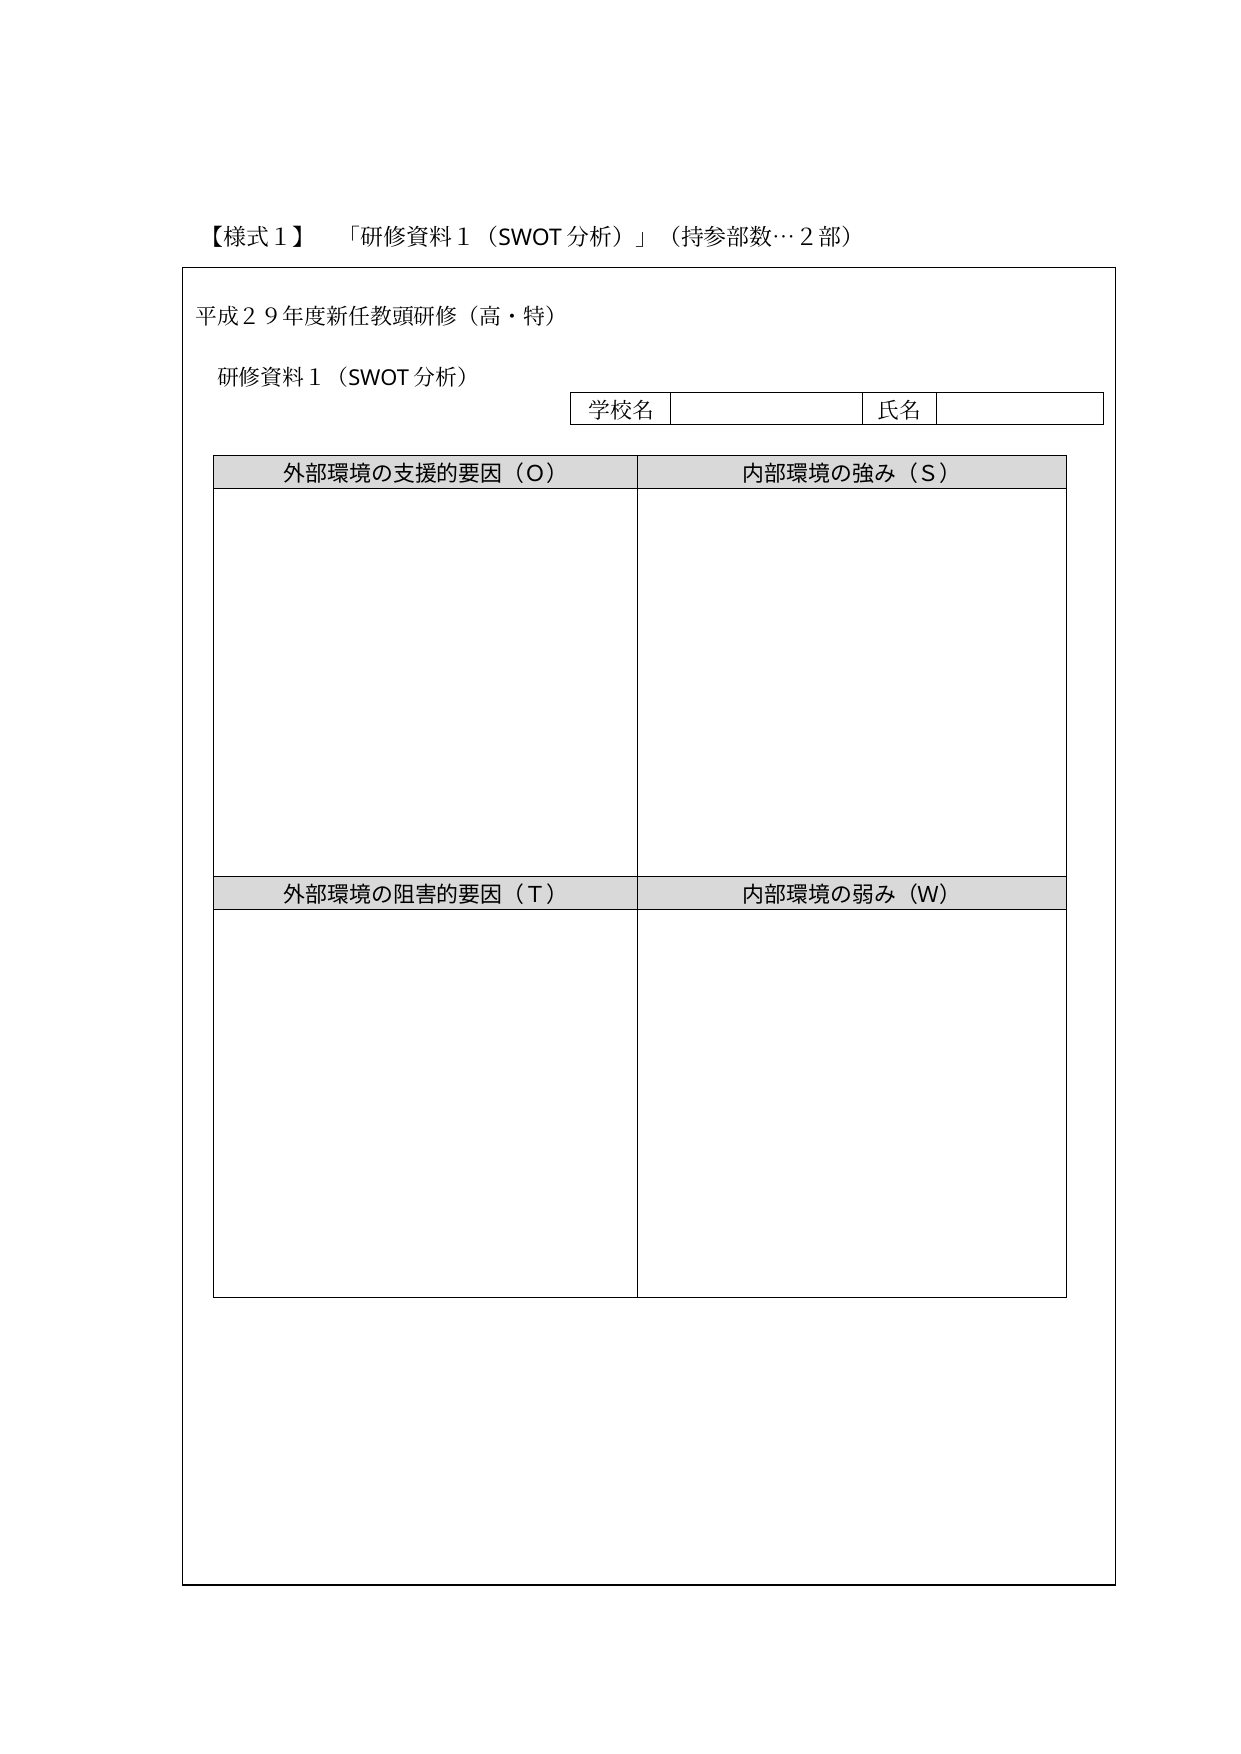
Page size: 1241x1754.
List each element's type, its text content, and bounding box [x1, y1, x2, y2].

text 【様式１】 「研修資料１（SWOT分析）」（持参部数…２部） [177, 217, 1063, 254]
